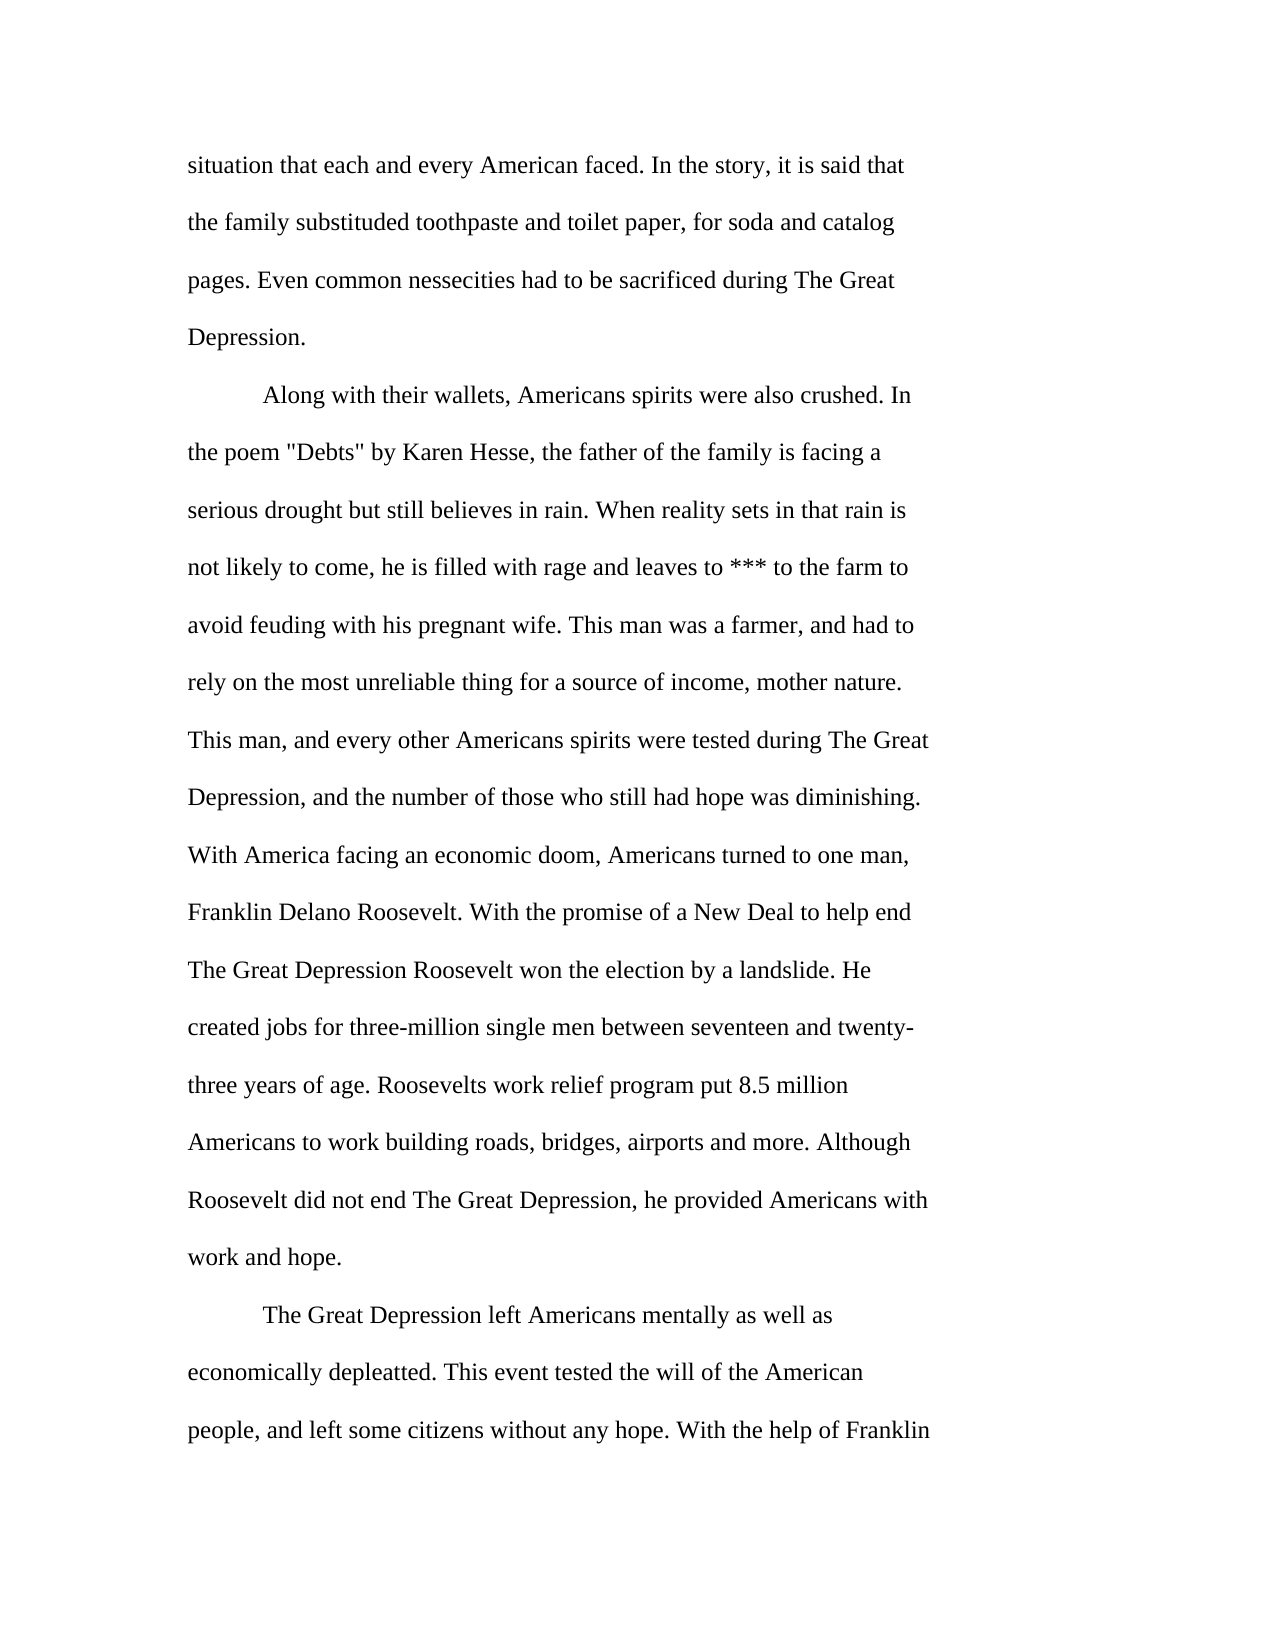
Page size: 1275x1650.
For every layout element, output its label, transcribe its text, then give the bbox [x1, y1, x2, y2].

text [187, 150, 937, 351]
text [187, 1300, 937, 1444]
text Along with their wallets, Americans spirits were also crushed. In the poem "Debts" by Karen Hesse, the father of the family is facing a serious drought but still believes in rain. When reality sets in that rain is not likely to come, he is filled with rage and leaves to *** to the farm to avoid feuding with his pregnant wife. This man was a farmer, and had to rely on the most unreliable thing for a source of income, mother nature. This man, and every other Americans spirits were tested during The Great Depression, and the number of those who still had hope was diminishing. With America facing an economic doom, Americans turned to one man, Franklin Delano Roosevelt. With the promise of a New Deal to help end The Great Depression Roosevelt won the election by a landslide. He created jobs for three-million single men between seventeen and twenty-three years of age. Roosevelts work relief program put 8.5 million Americans to work building roads, bridges, airports and more. Although Roosevelt did not end The Great Depression, he provided Americans with work and hope. [187, 380, 937, 1271]
